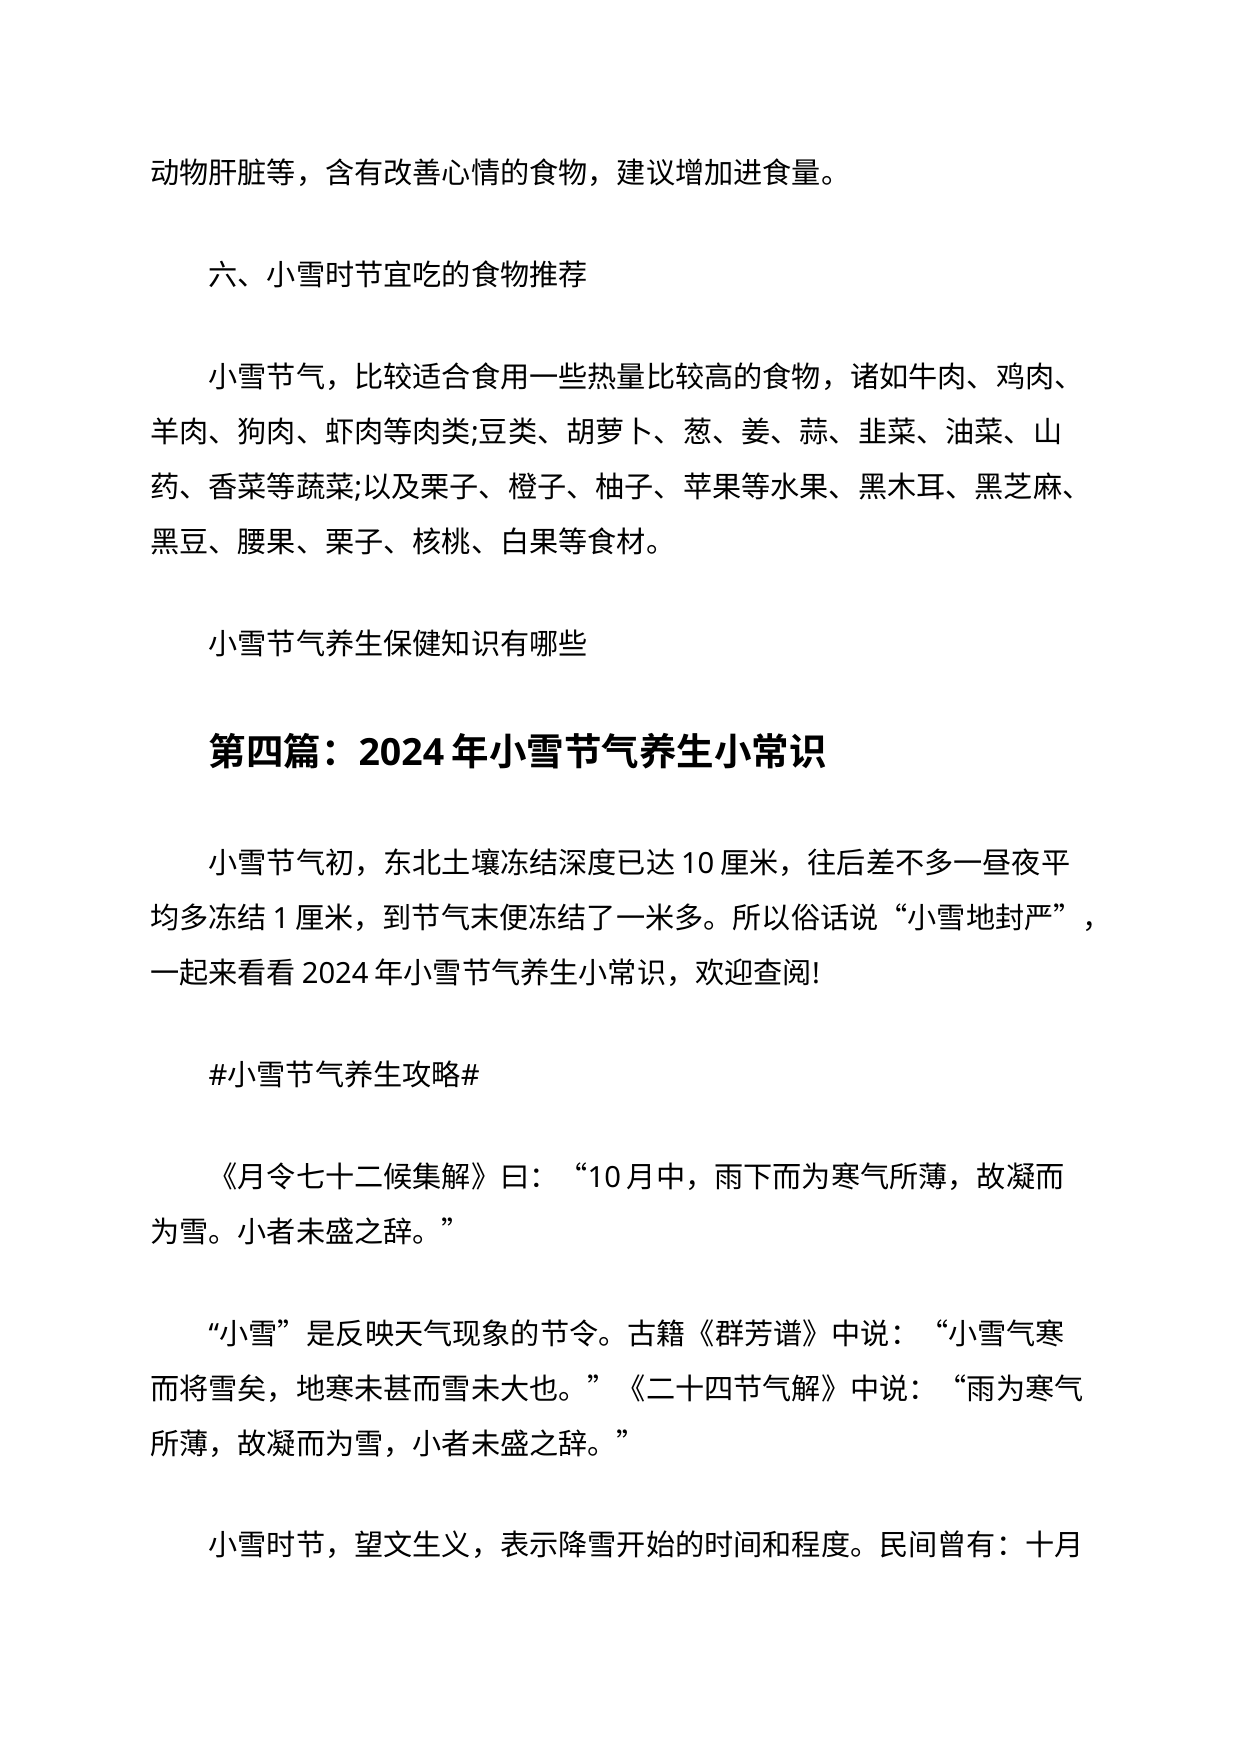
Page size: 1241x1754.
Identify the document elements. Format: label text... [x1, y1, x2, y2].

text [150, 150, 1090, 192]
text “小雪”是反映天气现象的节令。古籍《群芳谱》中说：“小雪气寒而将雪矣，地寒未甚而雪未大也。”《二十四节气解》中说：“雨为寒气所薄，故凝而为雪，小者未盛之辞。” [150, 1310, 1090, 1462]
text 小雪节气，比较适合食用一些热量比较高的食物，诸如牛肉、鸡肉、羊肉、狗肉、虾肉等肉类;豆类、胡萝卜、葱、姜、蒜、韭菜、油菜、山药、香菜等蔬菜;以及栗子、橙子、柚子、苹果等水果、黑木耳、黑芝麻、黑豆、腰果、栗子、核桃、白果等食材。 [150, 353, 1090, 561]
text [150, 1522, 1090, 1564]
text 六、小雪时节宜吃的食物推荐 [150, 252, 1090, 294]
text 小雪节气养生保健知识有哪些 [150, 620, 1090, 662]
text #小雪节气养生攻略# [150, 1052, 1090, 1094]
text 第四篇：2024年小雪节气养生小常识 [150, 722, 1090, 776]
text 小雪节气初，东北土壤冻结深度已达10厘米，往后差不多一昼夜平均多冻结1厘米，到节气末便冻结了一米多。所以俗话说“小雪地封严”，一起来看看2024年小雪节气养生小常识，欢迎查阅! [150, 839, 1090, 992]
text 《月令七十二候集解》曰：“10月中，雨下而为寒气所薄，故凝而为雪。小者未盛之辞。” [150, 1153, 1090, 1251]
